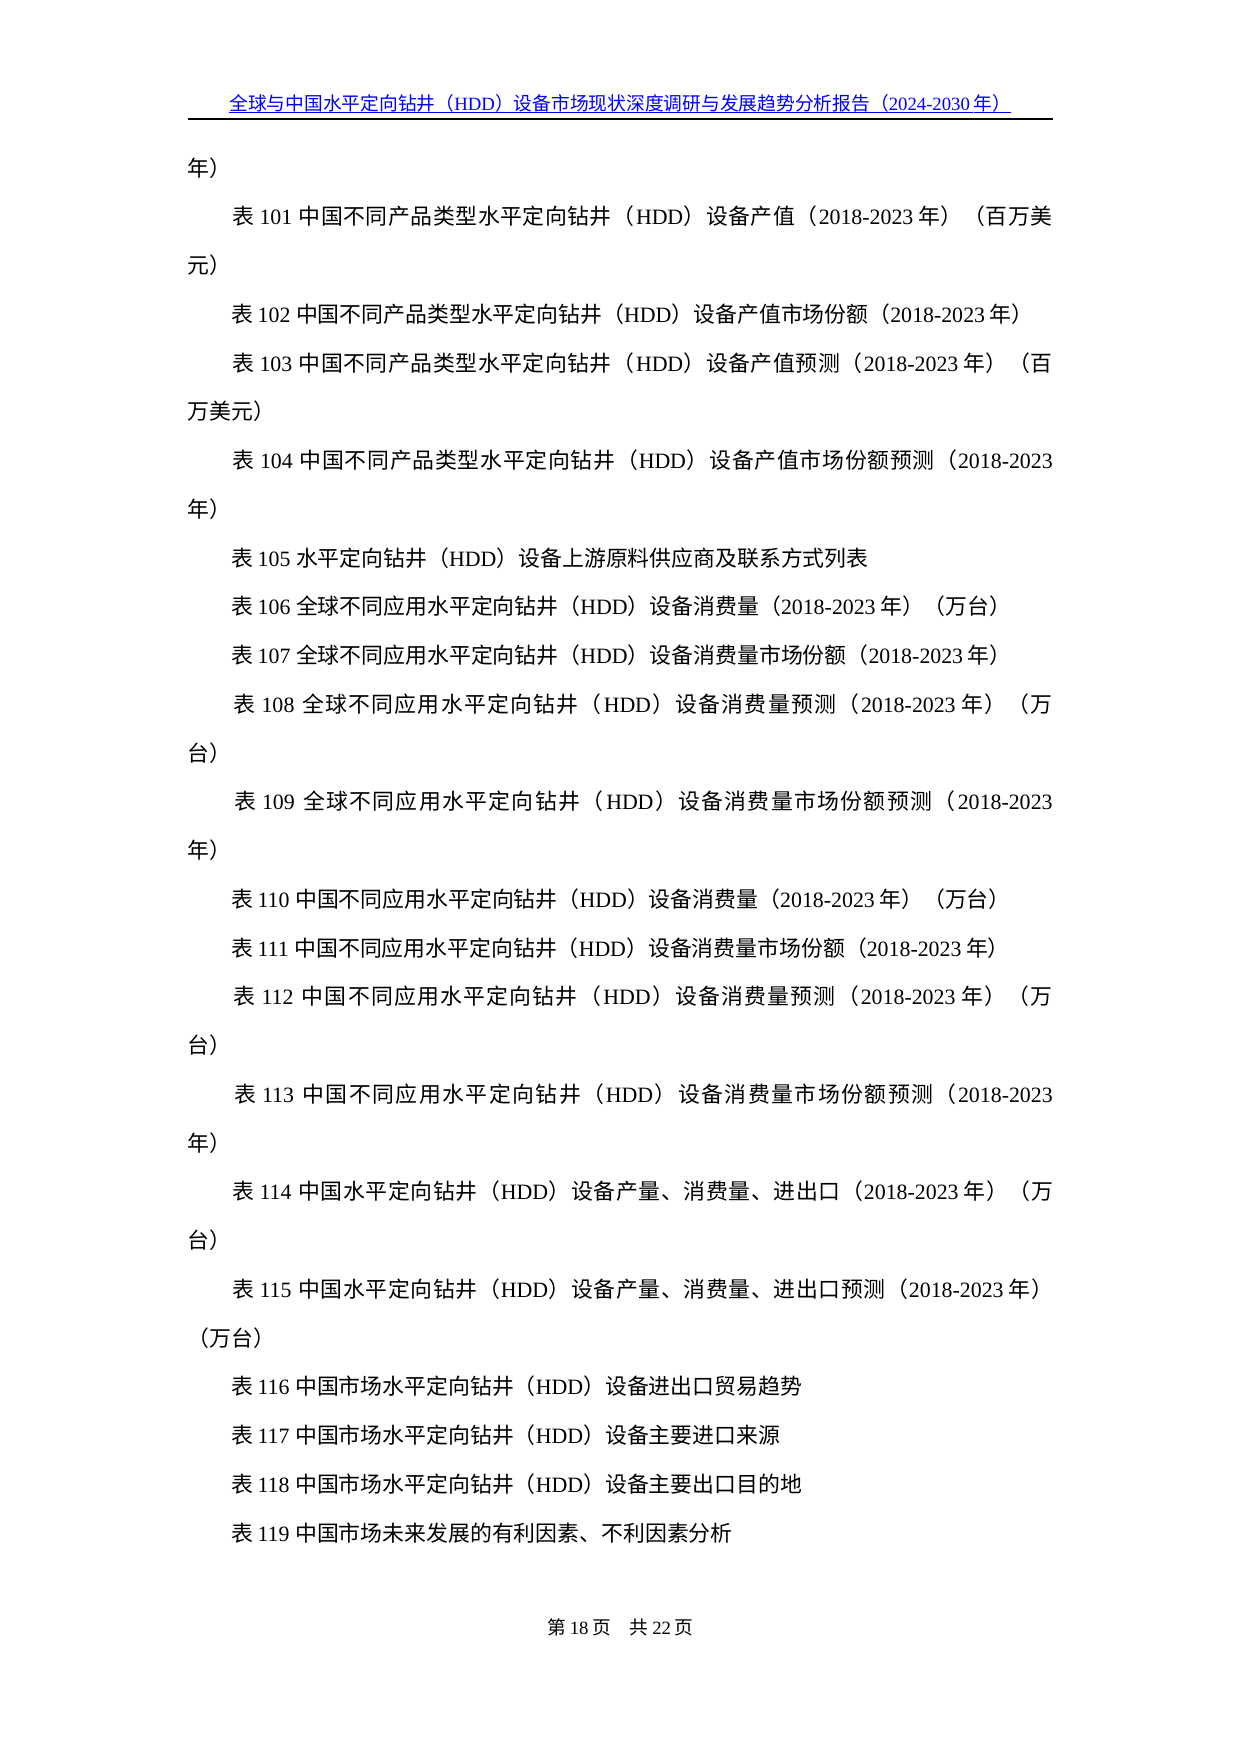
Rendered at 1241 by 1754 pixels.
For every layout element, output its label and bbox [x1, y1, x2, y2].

text [187, 150, 1053, 1548]
